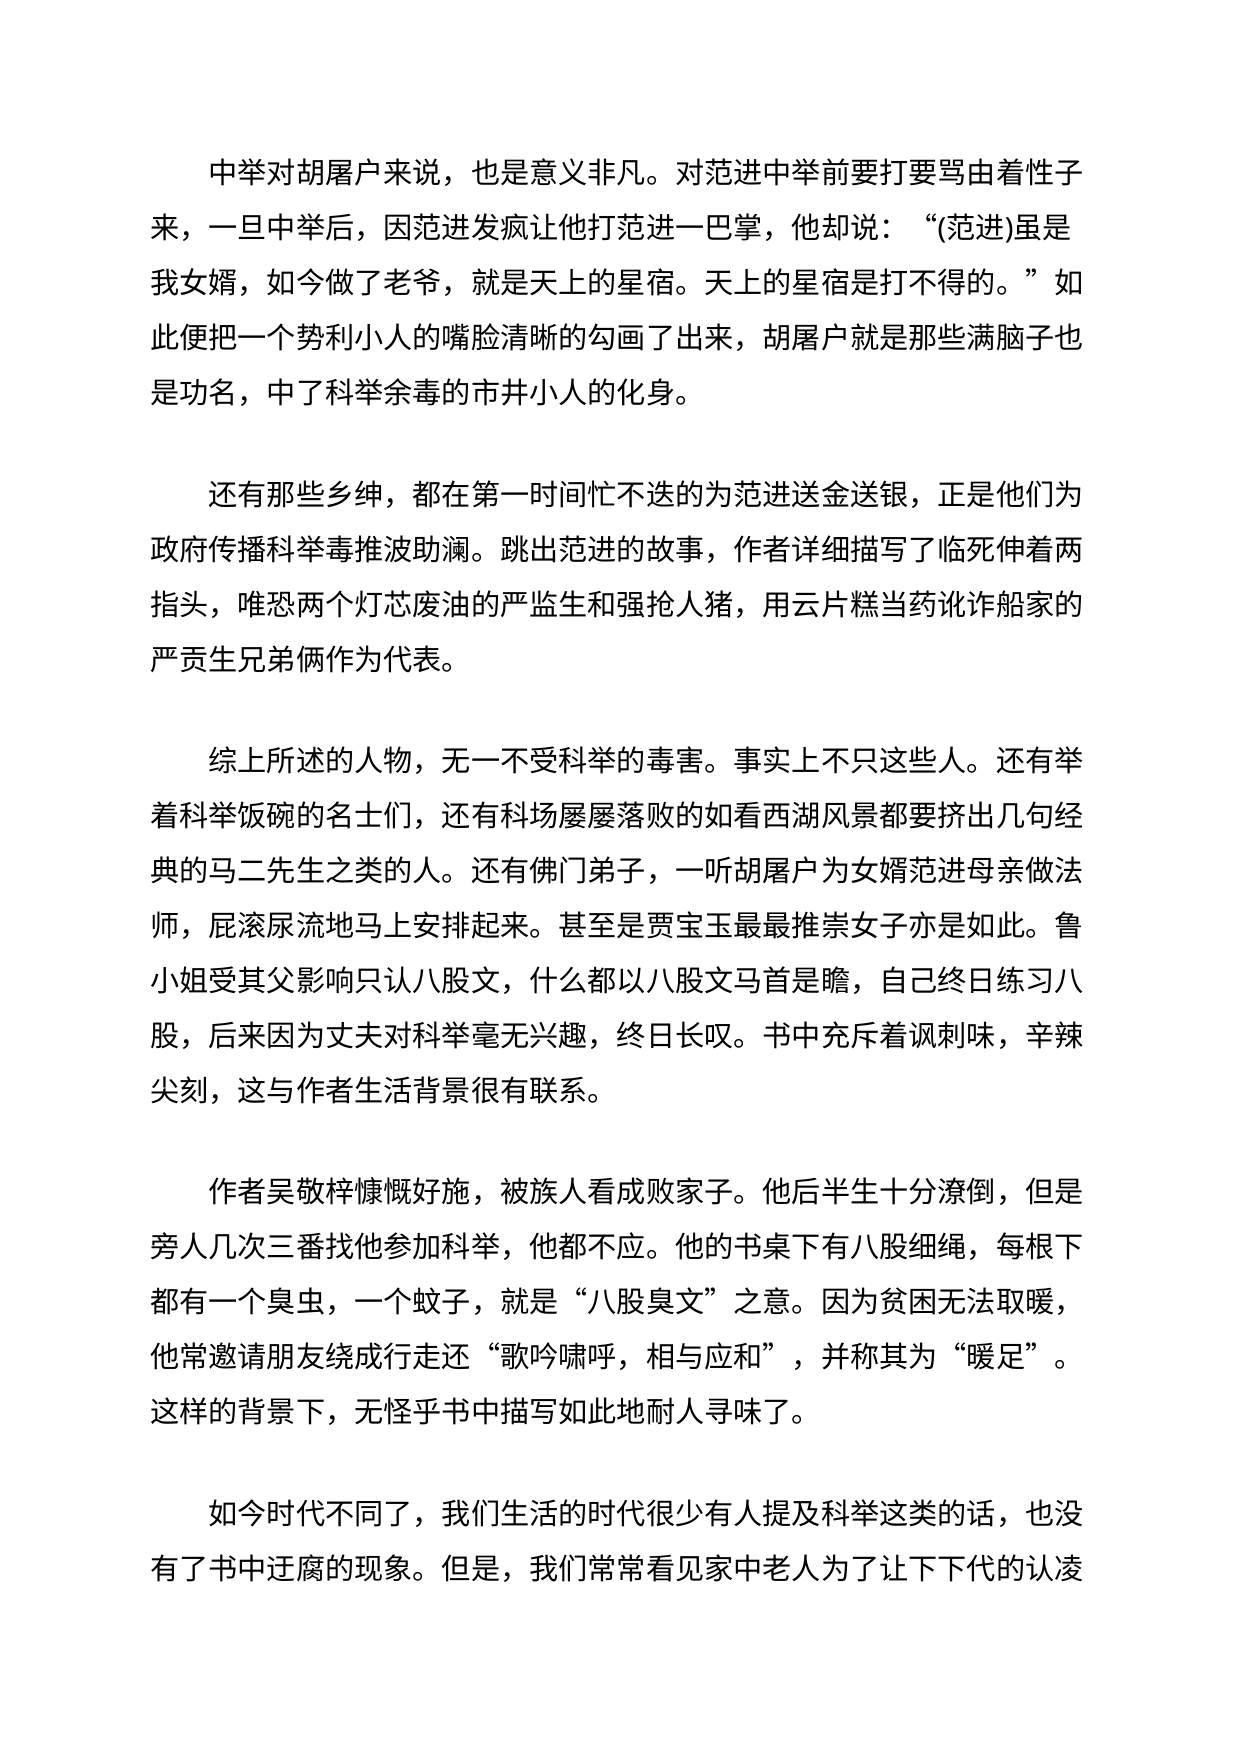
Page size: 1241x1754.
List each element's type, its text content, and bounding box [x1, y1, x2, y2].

text 还有那些乡绅，都在第一时间忙不迭的为范进送金送银，正是他们为政府传播科举毒推波助澜。跳出范进的故事，作者详细描写了临死伸着两指头，唯恐两个灯芯废油的严监生和强抢人猪，用云片糕当药讹诈船家的严贡生兄弟俩作为代表。 [150, 471, 1090, 678]
text 综上所述的人物，无一不受科举的毒害。事实上不只这些人。还有举着科举饭碗的名士们，还有科场屡屡落败的如看西湖风景都要挤出几句经典的马二先生之类的人。还有佛门弟子，一听胡屠户为女婿范进母亲做法师，屁滚尿流地马上安排起来。甚至是贾宝玉最最推崇女子亦是如此。鲁小姐受其父影响只认八股文，什么都以八股文马首是瞻，自己终日练习八股，后来因为丈夫对科举毫无兴趣，终日长叹。书中充斥着讽刺味，辛辣尖刻，这与作者生活背景很有联系。 [150, 738, 1090, 1109]
text 作者吴敬梓慷慨好施，被族人看成败家子。他后半生十分潦倒，但是旁人几次三番找他参加科举，他都不应。他的书桌下有八股细绳，每根下都有一个臭虫，一个蚊子，就是“八股臭文”之意。因为贫困无法取暖，他常邀请朋友绕成行走还“歌吟啸呼，相与应和”，并称其为“暖足”。这样的背景下，无怪乎书中描写如此地耐人寻味了。 [150, 1169, 1090, 1431]
text 中举对胡屠户来说，也是意义非凡。对范进中举前要打要骂由着性子来，一旦中举后，因范进发疯让他打范进一巴掌，他却说：“(范进)虽是我女婿，如今做了老爷，就是天上的星宿。天上的星宿是打不得的。”如此便把一个势利小人的嘴脸清晰的勾画了出来，胡屠户就是那些满脑子也是功名，中了科举余毒的市井小人的化身。 [150, 150, 1090, 412]
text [150, 1490, 1090, 1588]
